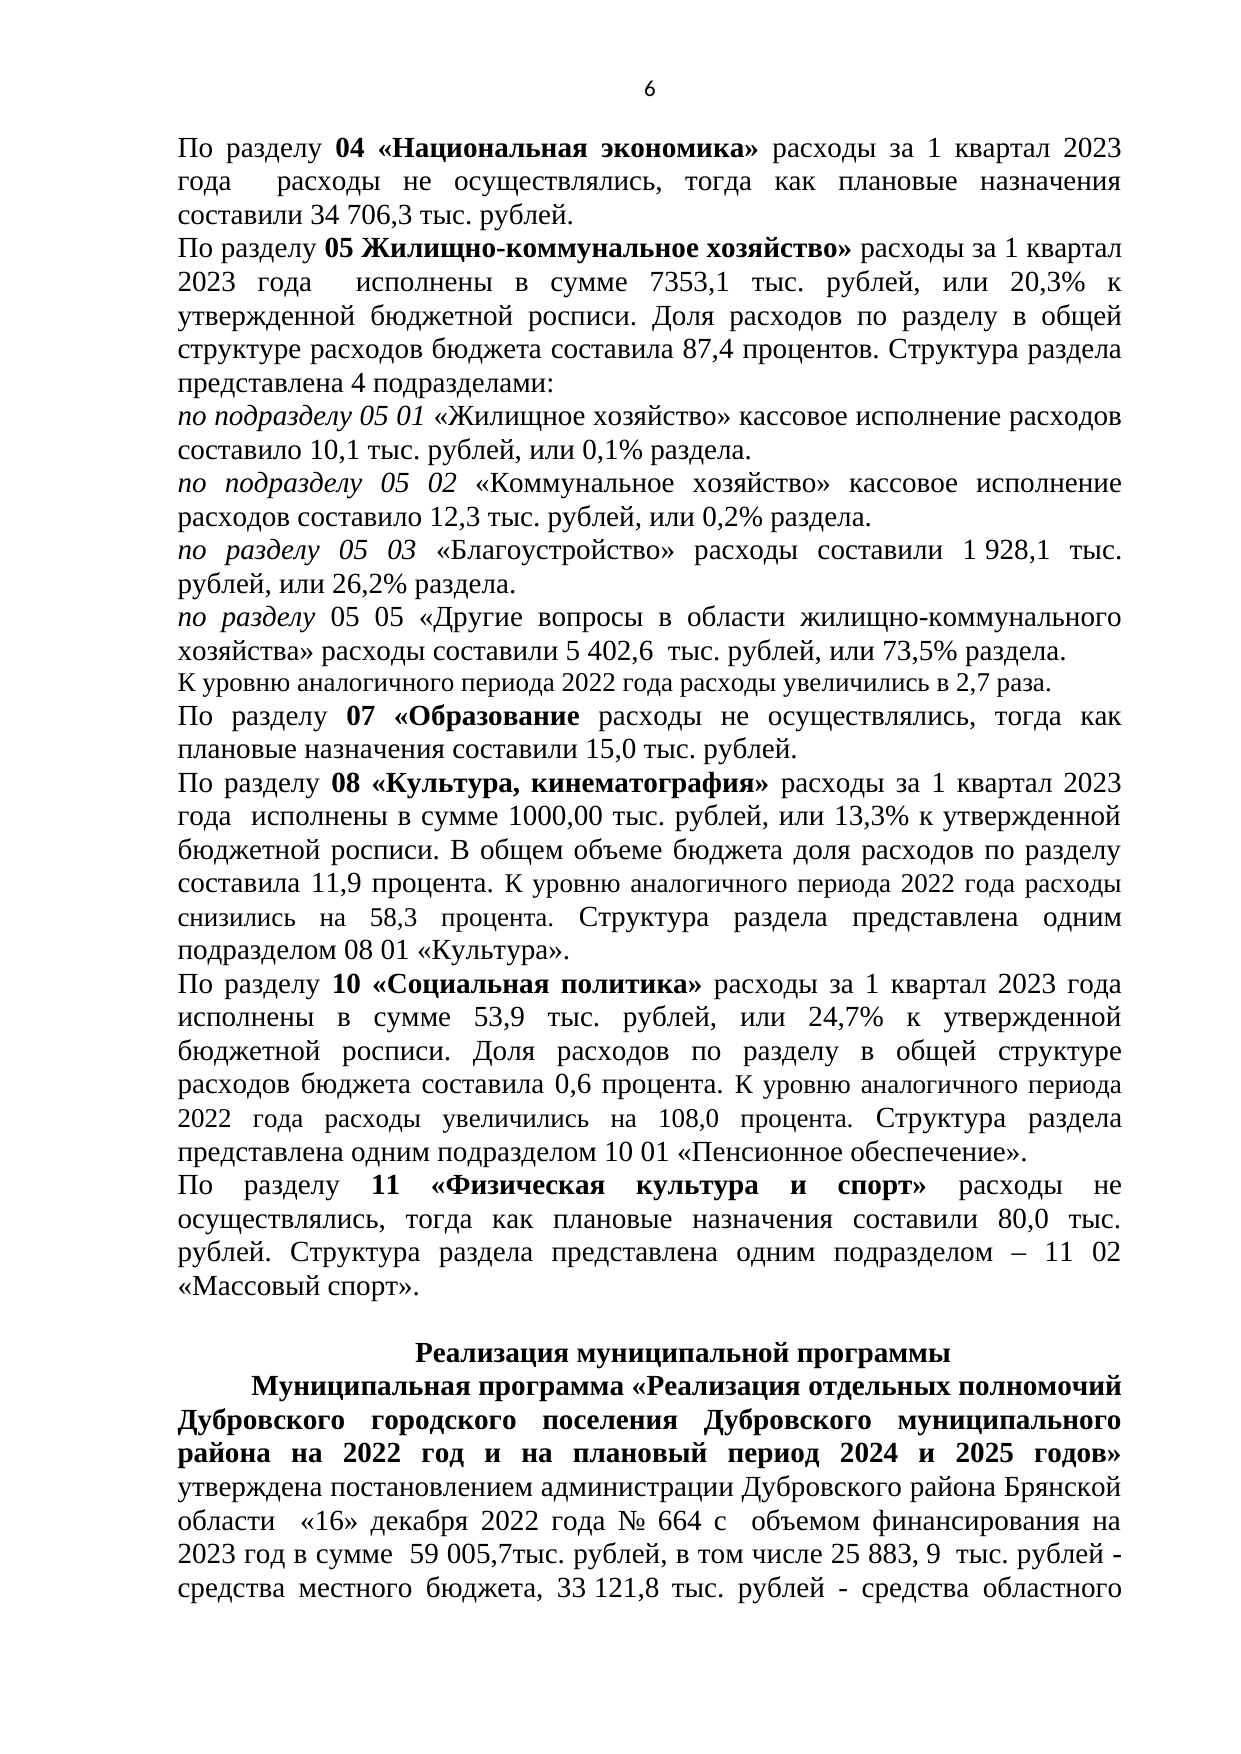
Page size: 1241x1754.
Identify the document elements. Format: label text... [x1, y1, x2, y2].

text По разделу 05 Жилищно-коммунальное хозяйство» расходы за 1 квартал 2023 года исполнены в сумме 7353,1 тыс. рублей, или 20,3% к утвержденной бюджетной росписи. Доля расходов по разделу в общей структуре расходов бюджета составила 87,4 процентов. Структура раздела представлена 4 подразделами: [177, 231, 1122, 398]
text Реализация муниципальной программы [236, 1335, 1122, 1368]
text К уровню аналогичного периода 2022 года расходы увеличились в 2,7 раза. [177, 667, 1122, 698]
text По разделу 04 «Национальная экономика» расходы за 1 квартал 2023 года расходы не осуществлялись, тогда как плановые назначения составили 34 706,3 тыс. рублей. [177, 130, 1122, 231]
text по разделу 05 05 «Другие вопросы в области жилищно-коммунального хозяйства» расходы составили 5 402,6 тыс. рублей, или 73,5% раздела. [177, 599, 1122, 667]
text По разделу 11 «Физическая культура и спорт» расходы не осуществлялись, тогда как плановые назначения составили 80,0 тыс. рублей. Структура раздела представлена одним подразделом – 11 02 «Массовый спорт». [177, 1167, 1122, 1301]
text По разделу 10 «Социальная политика» расходы за 1 квартал 2023 года исполнены в сумме 53,9 тыс. рублей, или 24,7% к утвержденной бюджетной росписи. Доля расходов по разделу в общей структуре расходов бюджета составила 0,6 процента. К уровню аналогичного периода 2022 года расходы увеличились на 108,0 процента. Структура раздела представлена одним подразделом 10 01 «Пенсионное обеспечение». [177, 966, 1122, 1167]
text По разделу 07 «Образование расходы не осуществлялись, тогда как плановые назначения составили 15,0 тыс. рублей. [177, 698, 1122, 765]
text По разделу 08 «Культура, кинематография» расходы за 1 квартал 2023 года исполнены в сумме 1000,00 тыс. рублей, или 13,3% к утвержденной бюджетной росписи. В общем объеме бюджета доля расходов по разделу составила 11,9 процента. К уровню аналогичного периода 2022 года расходы снизились на 58,3 процента. Структура раздела представлена одним подразделом 08 01 «Культура». [177, 765, 1122, 966]
text по разделу 05 03 «Благоустройство» расходы составили 1 928,1 тыс. рублей, или 26,2% раздела. [177, 532, 1122, 599]
text по подразделу 05 02 «Коммунальное хозяйство» кассовое исполнение расходов составило 12,3 тыс. рублей, или 0,2% раздела. [177, 465, 1122, 532]
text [177, 1368, 1122, 1603]
text по подразделу 05 01 «Жилищное хозяйство» кассовое исполнение расходов составило 10,1 тыс. рублей, или 0,1% раздела. [177, 398, 1122, 465]
